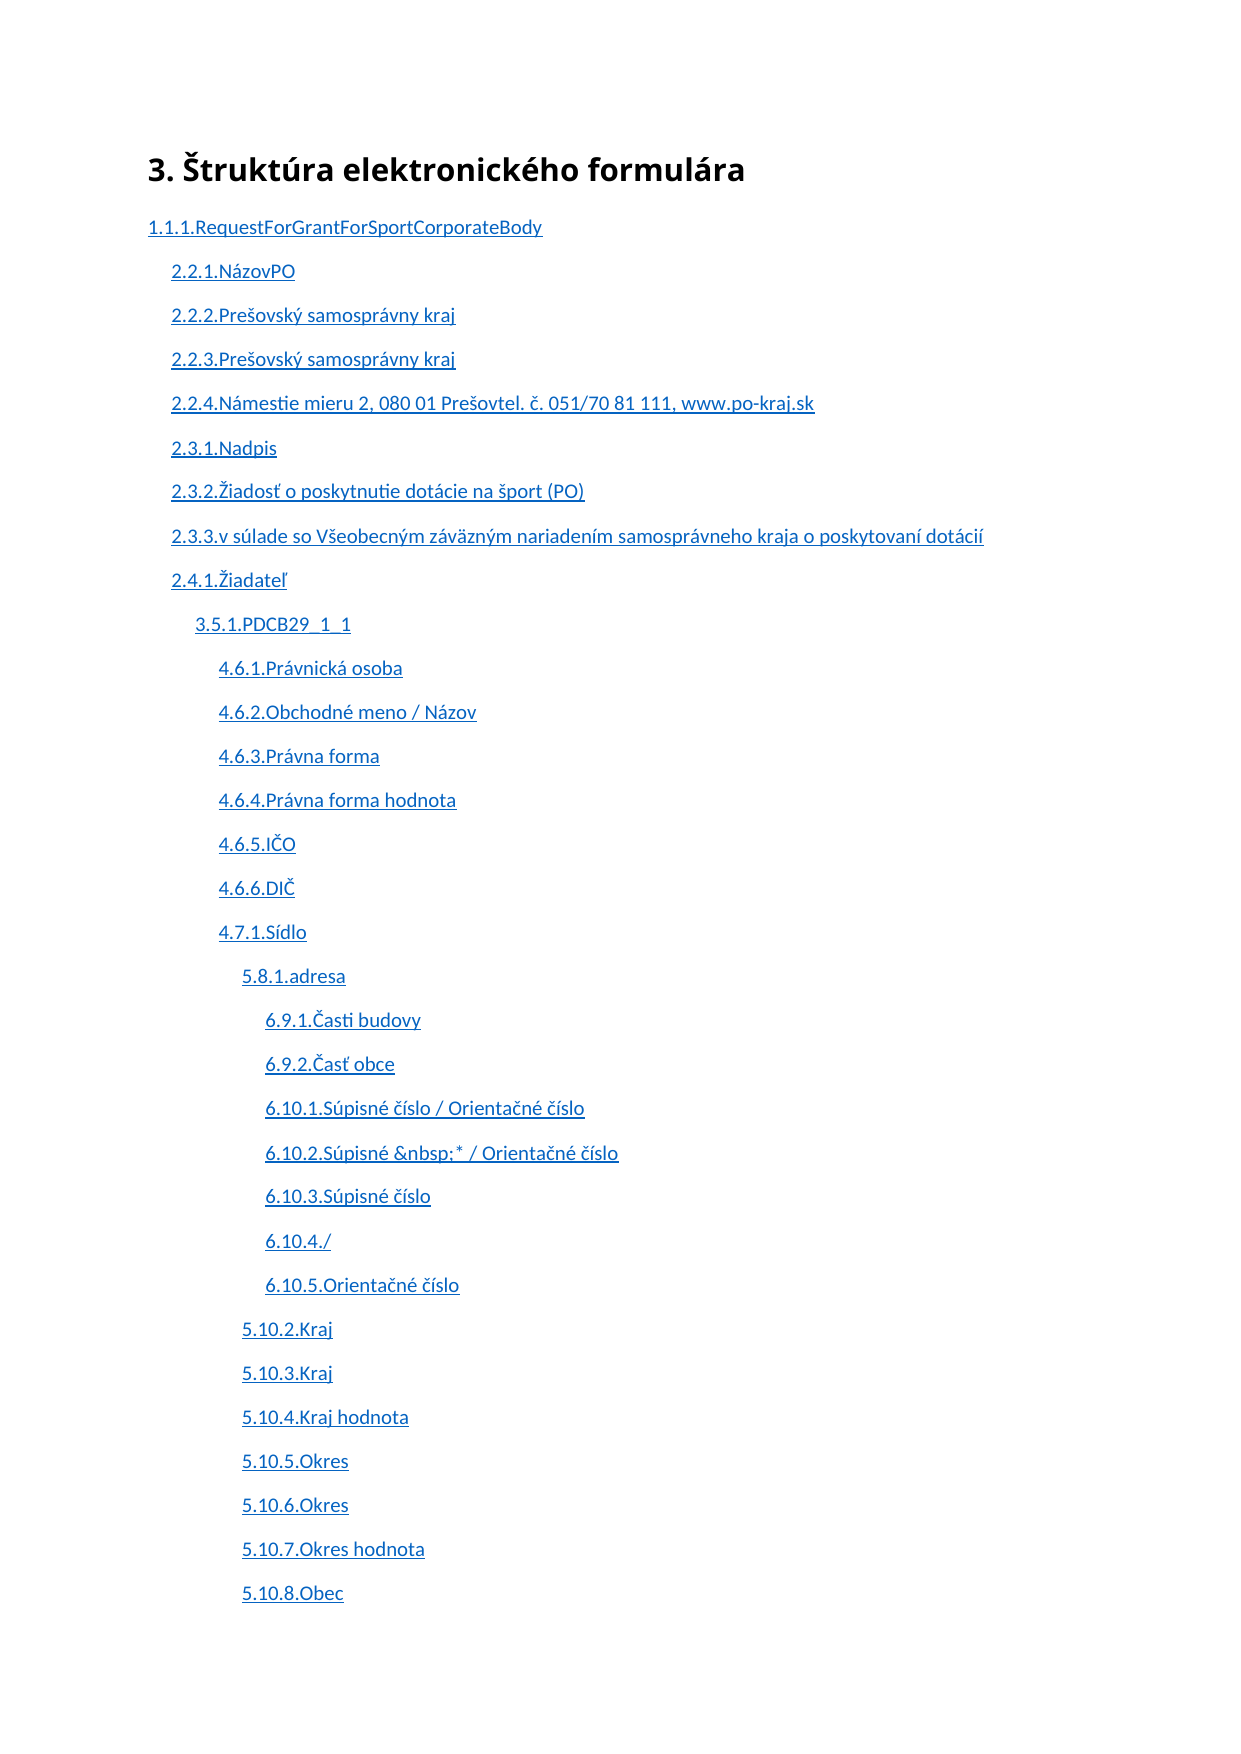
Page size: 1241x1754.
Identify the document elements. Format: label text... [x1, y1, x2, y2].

text 5.10.7.Okres hodnota [148, 1536, 1093, 1562]
text 5.10.5.Okres [148, 1448, 1093, 1473]
text 5.10.2.Kraj [148, 1316, 1093, 1341]
text 2.3.2.Žiadosť o poskytnutie dotácie na šport (PO) [148, 479, 1093, 504]
text 6.10.2.Súpisné &nbsp;* / Orientačné číslo [148, 1140, 1093, 1165]
text 5.10.4.Kraj hodnota [148, 1404, 1093, 1429]
text 2.2.3.Prešovský samosprávny kraj [148, 347, 1093, 372]
text 4.6.3.Právna forma [148, 743, 1093, 768]
text 4.6.2.Obchodné meno / Názov [148, 699, 1093, 724]
text 4.7.1.Sídlo [148, 919, 1093, 945]
text 2.4.1.Žiadateľ [148, 567, 1093, 592]
text 5.10.3.Kraj [148, 1360, 1093, 1385]
text 5.8.1.adresa [148, 963, 1093, 989]
text 4.6.1.Právnická osoba [148, 655, 1093, 680]
text 6.10.3.Súpisné číslo [148, 1184, 1093, 1209]
text 4.6.6.DIČ [148, 875, 1093, 901]
text 6.10.4./ [148, 1228, 1093, 1253]
text 6.9.2.Časť obce [148, 1052, 1093, 1077]
text 2.2.4.Námestie mieru 2, 080 01 Prešovtel. č. 051/70 81 111, www.po-kraj.sk [148, 391, 1093, 416]
text 2.2.1.NázovPO [148, 258, 1093, 284]
text 2.3.1.Nadpis [148, 435, 1093, 460]
text 5.10.8.Obec [148, 1580, 1093, 1606]
text 4.6.5.IČO [148, 831, 1093, 857]
text 6.9.1.Časti budovy [148, 1007, 1093, 1033]
text 5.10.6.Okres [148, 1492, 1093, 1518]
subtitle 3. Štruktúra elektronického formulára [148, 148, 1093, 190]
text 3.5.1.PDCB29_1_1 [148, 611, 1093, 636]
text 6.10.1.Súpisné číslo / Orientačné číslo [148, 1096, 1093, 1121]
text 2.3.3.v súlade so Všeobecným záväzným nariadením samosprávneho kraja o poskytovaní dotácií [148, 523, 1093, 548]
text 6.10.5.Orientačné číslo [148, 1272, 1093, 1297]
text 4.6.4.Právna forma hodnota [148, 787, 1093, 813]
text 1.1.1.RequestForGrantForSportCorporateBody [148, 214, 1093, 240]
text 2.2.2.Prešovský samosprávny kraj [148, 302, 1093, 328]
